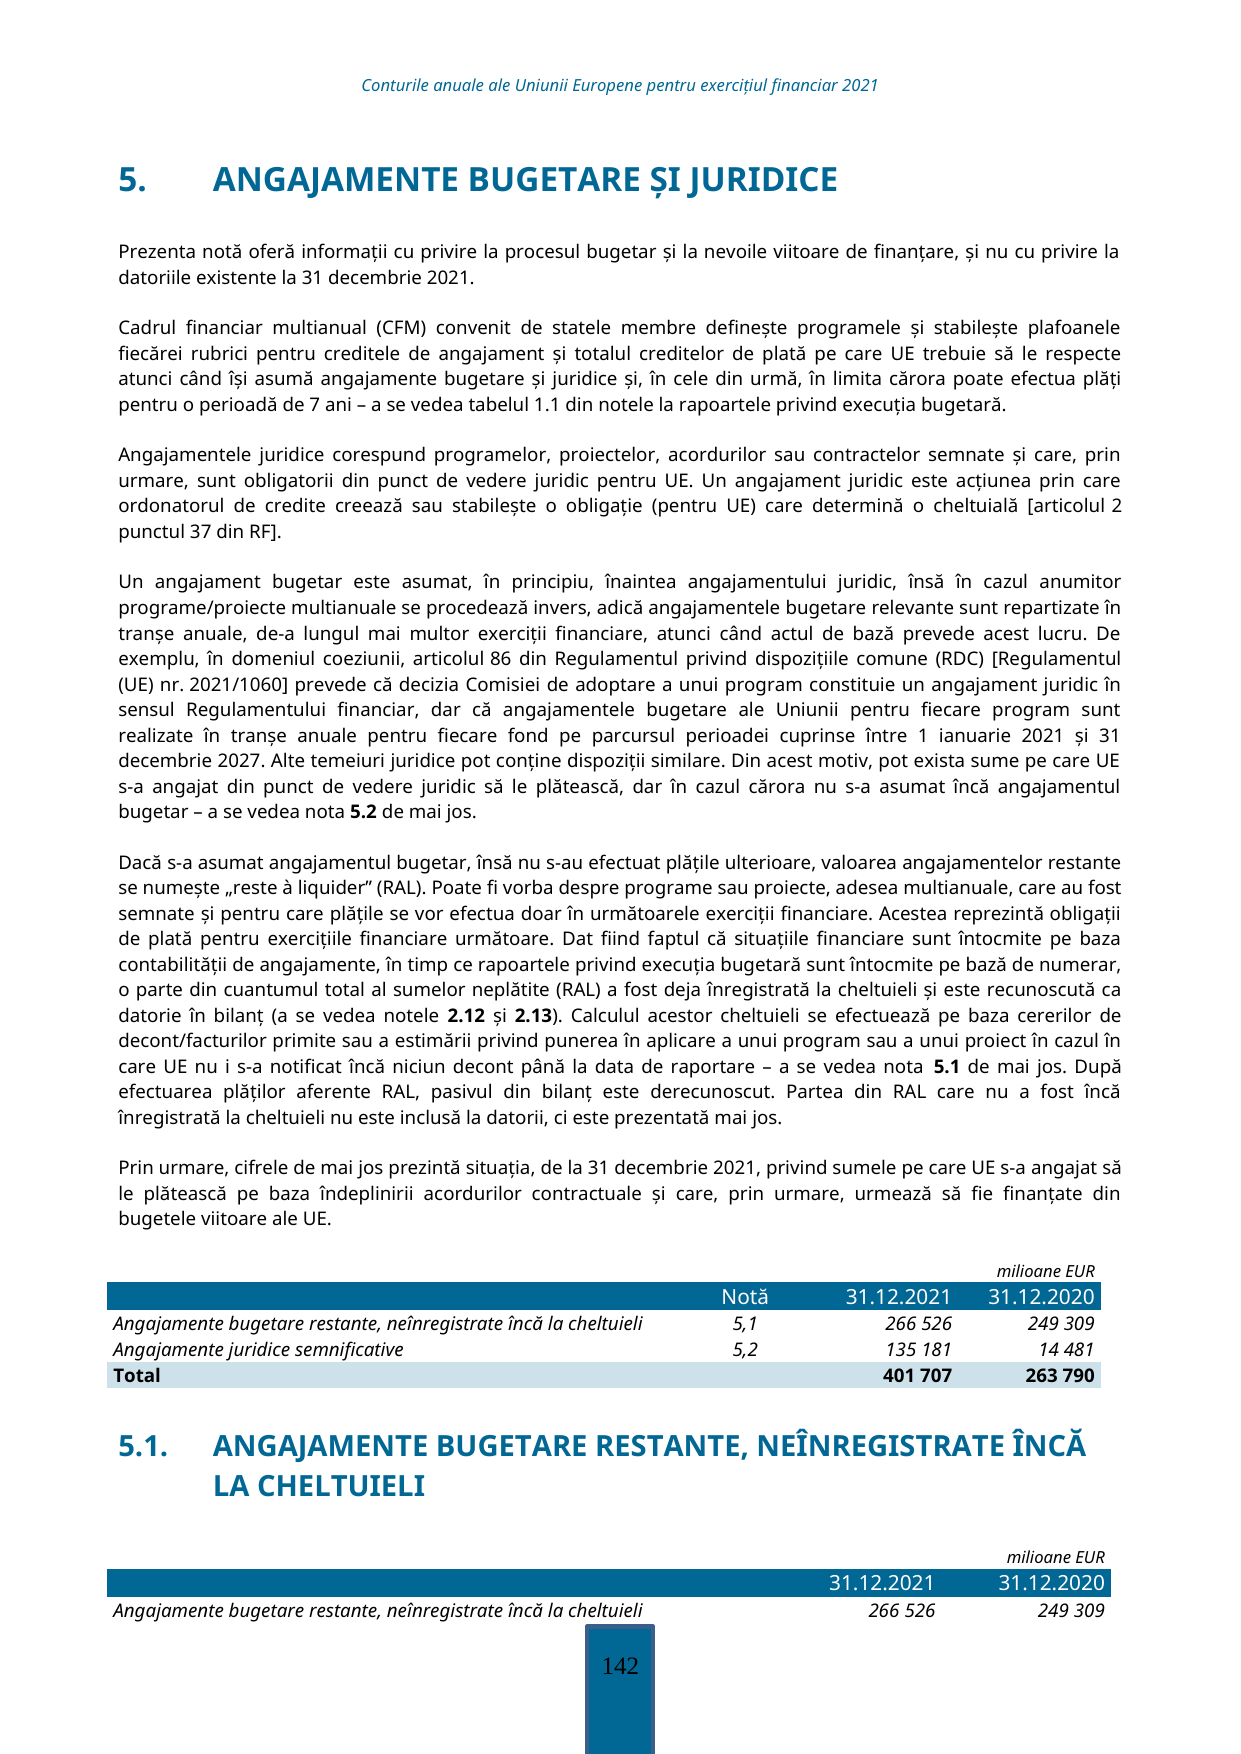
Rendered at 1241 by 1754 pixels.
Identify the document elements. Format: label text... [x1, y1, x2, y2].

text Prezenta notă oferă informații cu privire la procesul bugetar și la nevoile viitoare de finanțare, și nu cu privire la datoriile existente la 31 decembrie 2021. [118, 238, 1122, 289]
text Un angajament bugetar este asumat, în principiu, înaintea angajamentului juridic, însă în cazul anumitor programe/proiecte multianuale se procedează invers, adică angajamentele bugetare relevante sunt repartizate în tranșe anuale, de-a lungul mai multor exerciții financiare, atunci când actul de bază prevede acest lucru. De exemplu, în domeniul coeziunii, articolul 86 din Regulamentul privind dispozițiile comune (RDC) [Regulamentul (UE) nr. 2021/1060] prevede că decizia Comisiei de adoptare a unui program constituie un angajament juridic în sensul Regulamentului financiar, dar că angajamentele bugetare ale Uniunii pentru fiecare program sunt realizate în tranșe anuale pentru fiecare fond pe parcursul perioadei cuprinse între 1 ianuarie 2021 și 31 decembrie 2027. Alte temeiuri juridice pot conține dispoziții similare. Din acest motiv, pot exista sume pe care UE s-a angajat din punct de vedere juridic să le plătească, dar în cazul cărora nu s-a asumat încă angajamentul bugetar – a se vedea nota 5.2 de mai jos. [118, 569, 1122, 824]
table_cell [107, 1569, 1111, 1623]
text ANGAJAMENTE BUGETARE ȘI JURIDICE [118, 156, 1122, 201]
text ANGAJAMENTE BUGETARE RESTANTE, NEÎNREGISTRATE ÎNCĂ LA CHELTUIELI [118, 1425, 1122, 1504]
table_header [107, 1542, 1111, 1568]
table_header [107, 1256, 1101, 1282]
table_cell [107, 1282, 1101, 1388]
text Prin urmare, cifrele de mai jos prezintă situația, de la 31 decembrie 2021, privind sumele pe care UE s-a angajat să le plătească pe baza îndeplinirii acordurilor contractuale și care, prin urmare, urmează să fie finanțate din bugetele viitoare ale UE. [118, 1155, 1122, 1231]
text Dacă s-a asumat angajamentul bugetar, însă nu s-au efectuat plățile ulterioare, valoarea angajamentelor restante se numește „reste à liquider” (RAL). Poate fi vorba despre programe sau proiecte, adesea multianuale, care au fost semnate și pentru care plățile se vor efectua doar în următoarele exerciții financiare. Acestea reprezintă obligații de plată pentru exercițiile financiare următoare. Dat fiind faptul că situațiile financiare sunt întocmite pe baza contabilității de angajamente, în timp ce rapoartele privind execuția bugetară sunt întocmite pe bază de numerar, o parte din cuantumul total al sumelor neplătite (RAL) a fost deja înregistrată la cheltuieli și este recunoscută ca datorie în bilanț (a se vedea notele 2.12 și 2.13). Calculul acestor cheltuieli se efectuează pe baza cererilor de decont/facturilor primite sau a estimării privind punerea în aplicare a unui program sau a unui proiect în cazul în care UE nu i s-a notificat încă niciun decont până la data de raportare – a se vedea nota 5.1 de mai jos. După efectuarea plăților aferente RAL, pasivul din bilanț este derecunoscut. Partea din RAL care nu a fost încă înregistrată la cheltuieli nu este inclusă la datorii, ci este prezentată mai jos. [118, 849, 1122, 1130]
text Angajamentele juridice corespund programelor, proiectelor, acordurilor sau contractelor semnate și care, prin urmare, sunt obligatorii din punct de vedere juridic pentru UE. Un angajament juridic este acțiunea prin care ordonatorul de credite creează sau stabilește o obligație (pentru UE) care determină o cheltuială [articolul 2 punctul 37 din RF]. [118, 442, 1122, 544]
text Cadrul financiar multianual (CFM) convenit de statele membre definește programele și stabilește plafoanele fiecărei rubrici pentru creditele de angajament și totalul creditelor de plată pe care UE trebuie să le respecte atunci când își asumă angajamente bugetare și juridice și, în cele din urmă, în limita cărora poate efectua plăți pentru o perioadă de 7 ani – a se vedea tabelul 1.1 din notele la rapoartele privind execuția bugetară. [118, 314, 1122, 417]
